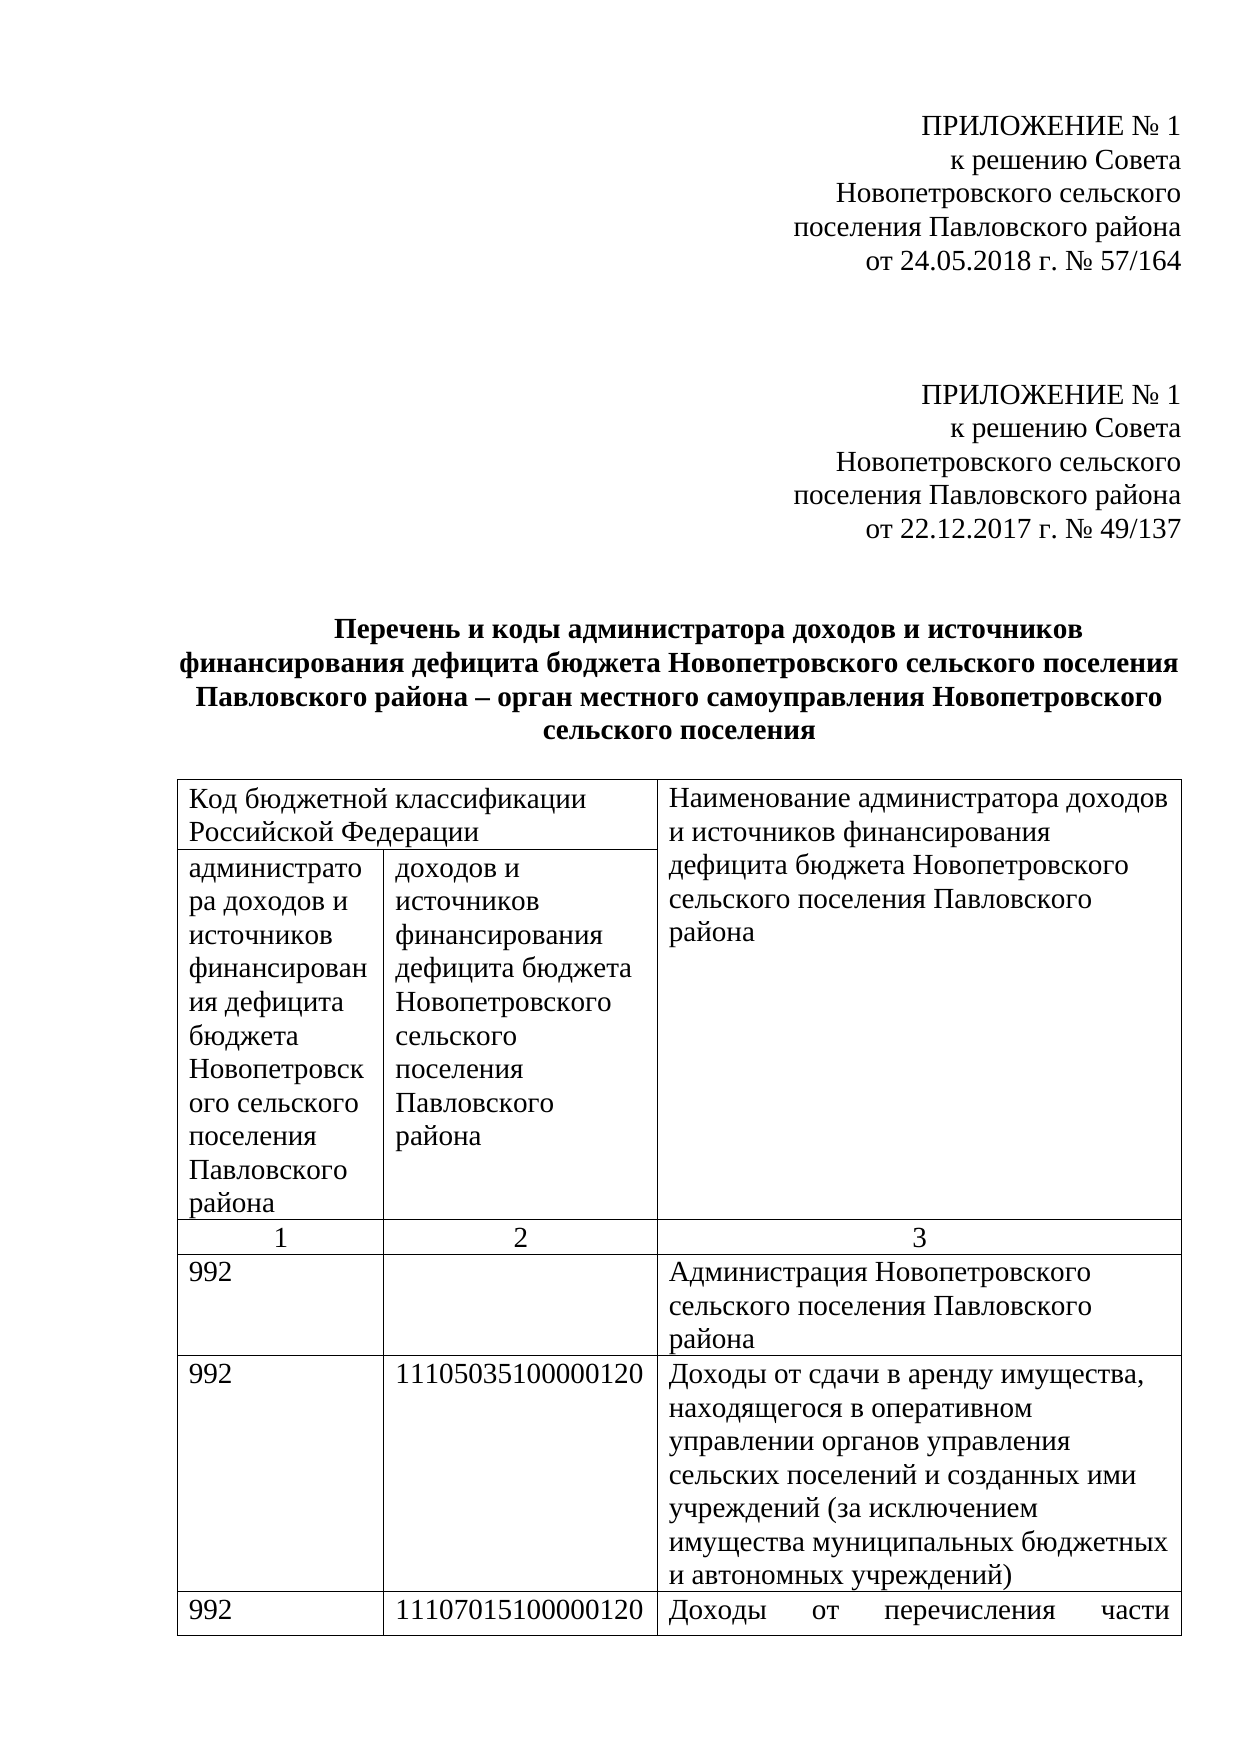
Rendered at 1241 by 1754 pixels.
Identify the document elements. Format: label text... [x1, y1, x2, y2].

table_header Наименование администратора доходов и источников финансирования дефицита бюджета Новопетровского сельского поселения Павловского района [658, 780, 1181, 1219]
text поселения Павловского района [177, 209, 1181, 243]
text ПРИЛОЖЕНИЕ № 1 [177, 377, 1181, 410]
table_cell [384, 1255, 657, 1355]
table_cell Доходы от сдачи в аренду имущества, находящегося в оперативном управлении органов управления сельских поселений и созданных ими учреждений (за исключением имущества муниципальных бюджетных и автономных учреждений) [658, 1356, 1181, 1591]
text Новопетровского сельского [177, 444, 1181, 477]
text поселения Павловского района [177, 477, 1181, 511]
table_cell 2 [384, 1220, 657, 1253]
table_cell 3 [658, 1220, 1181, 1253]
table_cell администратора доходов и источников финансирования дефицита бюджета Новопетровского сельского поселения Павловского района [178, 850, 383, 1219]
text к решению Совета [177, 142, 1181, 176]
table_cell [658, 1592, 1181, 1635]
text Перечень и коды администратора доходов и источников финансирования дефицита бюджета Новопетровского сельского поселения Павловского района – орган местного самоуправления Новопетровского сельского поселения [177, 612, 1181, 746]
table_cell 992 [178, 1592, 383, 1635]
table_header Код бюджетной классификации Российской Федерации [178, 780, 657, 849]
text к решению Совета [177, 410, 1181, 444]
text Новопетровского сельского [177, 176, 1181, 209]
table_cell 1 [178, 1220, 383, 1253]
text от 22.12.2017 г. № 49/137 [177, 511, 1181, 544]
text ПРИЛОЖЕНИЕ № 1 [177, 108, 1181, 142]
table_cell 992 [178, 1255, 383, 1355]
table_cell 11105035100000120 [384, 1356, 657, 1591]
table_cell 992 [178, 1356, 383, 1591]
table_cell доходов и источников финансирования дефицита бюджета Новопетровского сельского поселения Павловского района [384, 850, 657, 1219]
text от 24.05.2018 г. № 57/164 [177, 243, 1181, 276]
table_cell Администрация Новопетровского сельского поселения Павловского района [658, 1255, 1181, 1355]
table_cell 11107015100000120 [384, 1592, 657, 1635]
